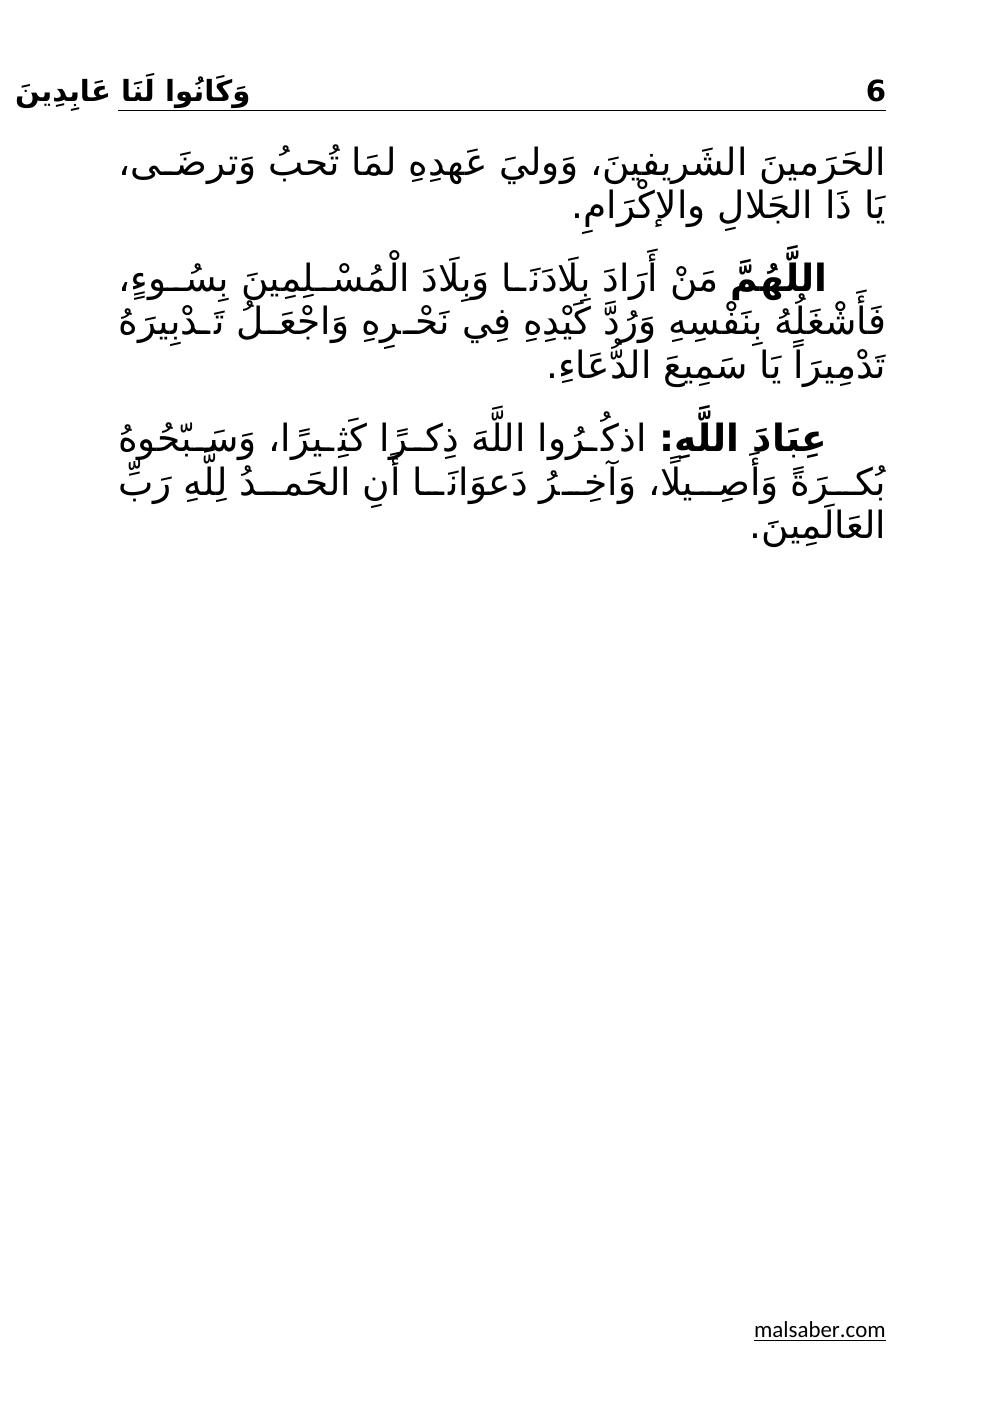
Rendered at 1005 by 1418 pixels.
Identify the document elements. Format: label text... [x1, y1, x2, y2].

text عِبَادَ اللَّهِ: اذكُرُوا اللَّهَ ذِكرًا كَثِيرًا، وَسَبّحُوهُ بُكرَةً وَأَصِيلًا، وَآخِرُ دَعوَانَا أَنِ الحَمدُ لِلَّهِ رَبِّ العَالَمِينَ. [118, 417, 886, 548]
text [118, 140, 886, 227]
text اللَّهُمَّ مَنْ أَرَادَ بِلَادَنَا وَبِلَادَ الْمُسْلِمِينَ بِسُوءٍ، فَأَشْغَلُهُ بِنَفْسِهِ وَرُدَّ كَيْدِهِ فِي نَحْرِهِ وَاجْعَلُ تَدْبِيرَهُ تَدْمِيرَاً يَا سَمِيعَ الدُّعَاءِ. [118, 257, 886, 387]
